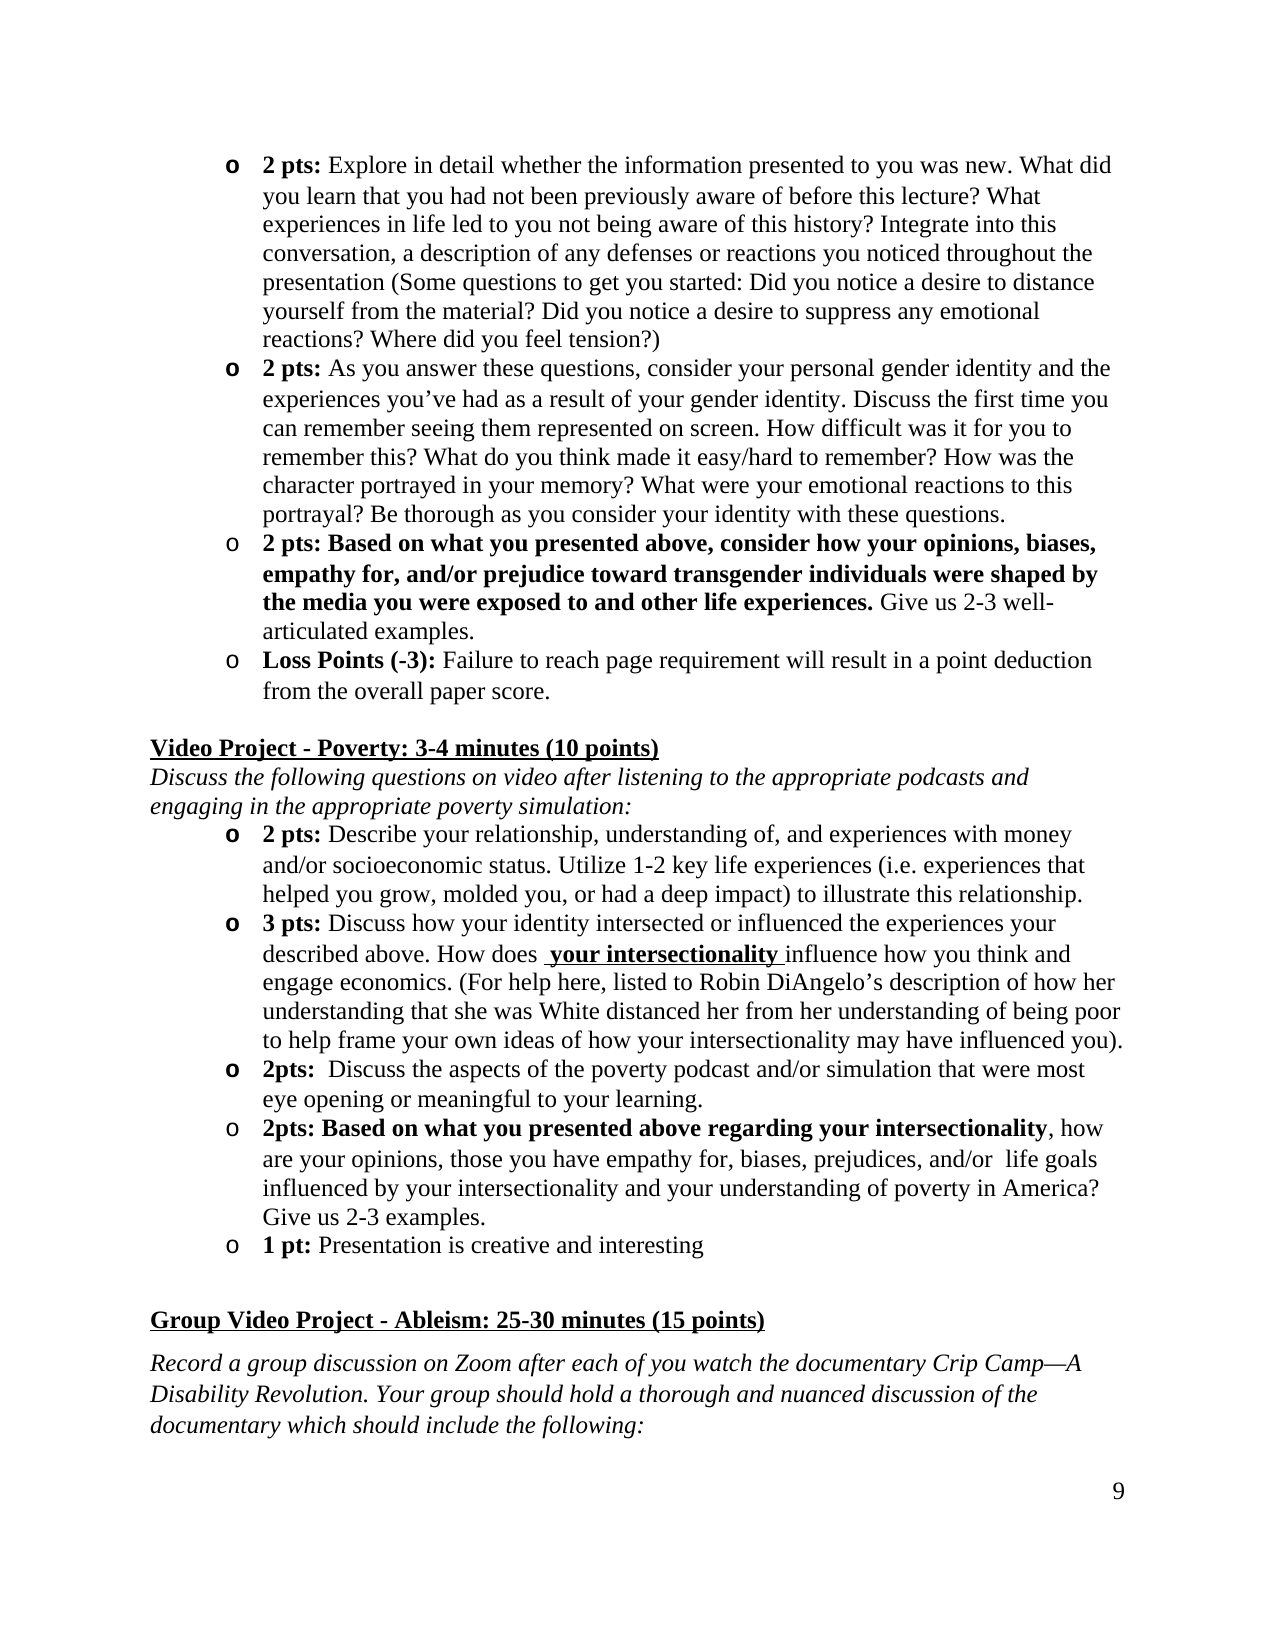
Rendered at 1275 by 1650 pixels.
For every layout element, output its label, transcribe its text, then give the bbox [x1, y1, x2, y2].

list 2 pts: As you answer these questions, consider your personal gender identity and the experiences you’ve had as a result of your gender identity. Discuss the first time you can remember seeing them represented on screen. How difficult was it for you to remember this? What do you think made it easy/hard to remember? How was the character portrayed in your memory? What were your emotional reactions to this portrayal? Be thorough as you consider your identity with these questions. [225, 353, 1125, 528]
list 2pts: Based on what you presented above regarding your intersectionality, how are your opinions, those you have empathy for, biases, prejudices, and/or life goals influenced by your intersectionality and your understanding of poverty in America? Give us 2-3 examples. [225, 1113, 1125, 1230]
text Video Project - Poverty: 3-4 minutes (10 points) [150, 733, 1125, 762]
text Discuss the following questions on video after listening to the appropriate podcasts and engaging in the appropriate poverty simulation: [150, 762, 1125, 819]
list 2 pts: Describe your relationship, understanding of, and experiences with money and/or socioeconomic status. Utilize 1-2 key life experiences (i.e. experiences that helped you grow, molded you, or had a deep impact) to illustrate this relationship. [225, 819, 1125, 908]
text Group Video Project - Ableism: 25-30 minutes (15 points) [150, 1305, 1125, 1333]
list 2 pts: Explore in detail whether the information presented to you was new. What did you learn that you had not been previously aware of before this lecture? What experiences in life led to you not being aware of this history? Integrate into this conversation, a description of any defenses or reactions you noticed throughout the presentation (Some questions to get you started: Did you notice a desire to distance yourself from the material? Did you notice a desire to suppress any emotional reactions? Where did you feel tension?) [225, 150, 1125, 353]
text Record a group discussion on Zoom after each of you watch the documentary Crip Camp—A Disability Revolution. Your group should hold a thorough and nuanced discussion of the documentary which should include the following: [150, 1348, 1125, 1439]
list 1 pt: Presentation is creative and interesting [225, 1230, 1125, 1261]
list 3 pts: Discuss how your identity intersected or influenced the experiences your described above. How does your intersectionality influence how you think and engage economics. (For help here, listed to Robin DiAngelo’s description of how her understanding that she was White distanced her from her understanding of being poor to help frame your own ideas of how your intersectionality may have influenced you). [225, 908, 1125, 1054]
list Loss Points (-3): Failure to reach page requirement will result in a point deduction from the overall paper score. [225, 645, 1125, 704]
list 2 pts: Based on what you presented above, consider how your opinions, biases, empathy for, and/or prejudice toward transgender individuals were shaped by the media you were exposed to and other life experiences. Give us 2-3 well-articulated examples. [225, 528, 1125, 645]
list 2pts: Discuss the aspects of the poverty podcast and/or simulation that were most eye opening or meaningful to your learning. [225, 1054, 1125, 1113]
